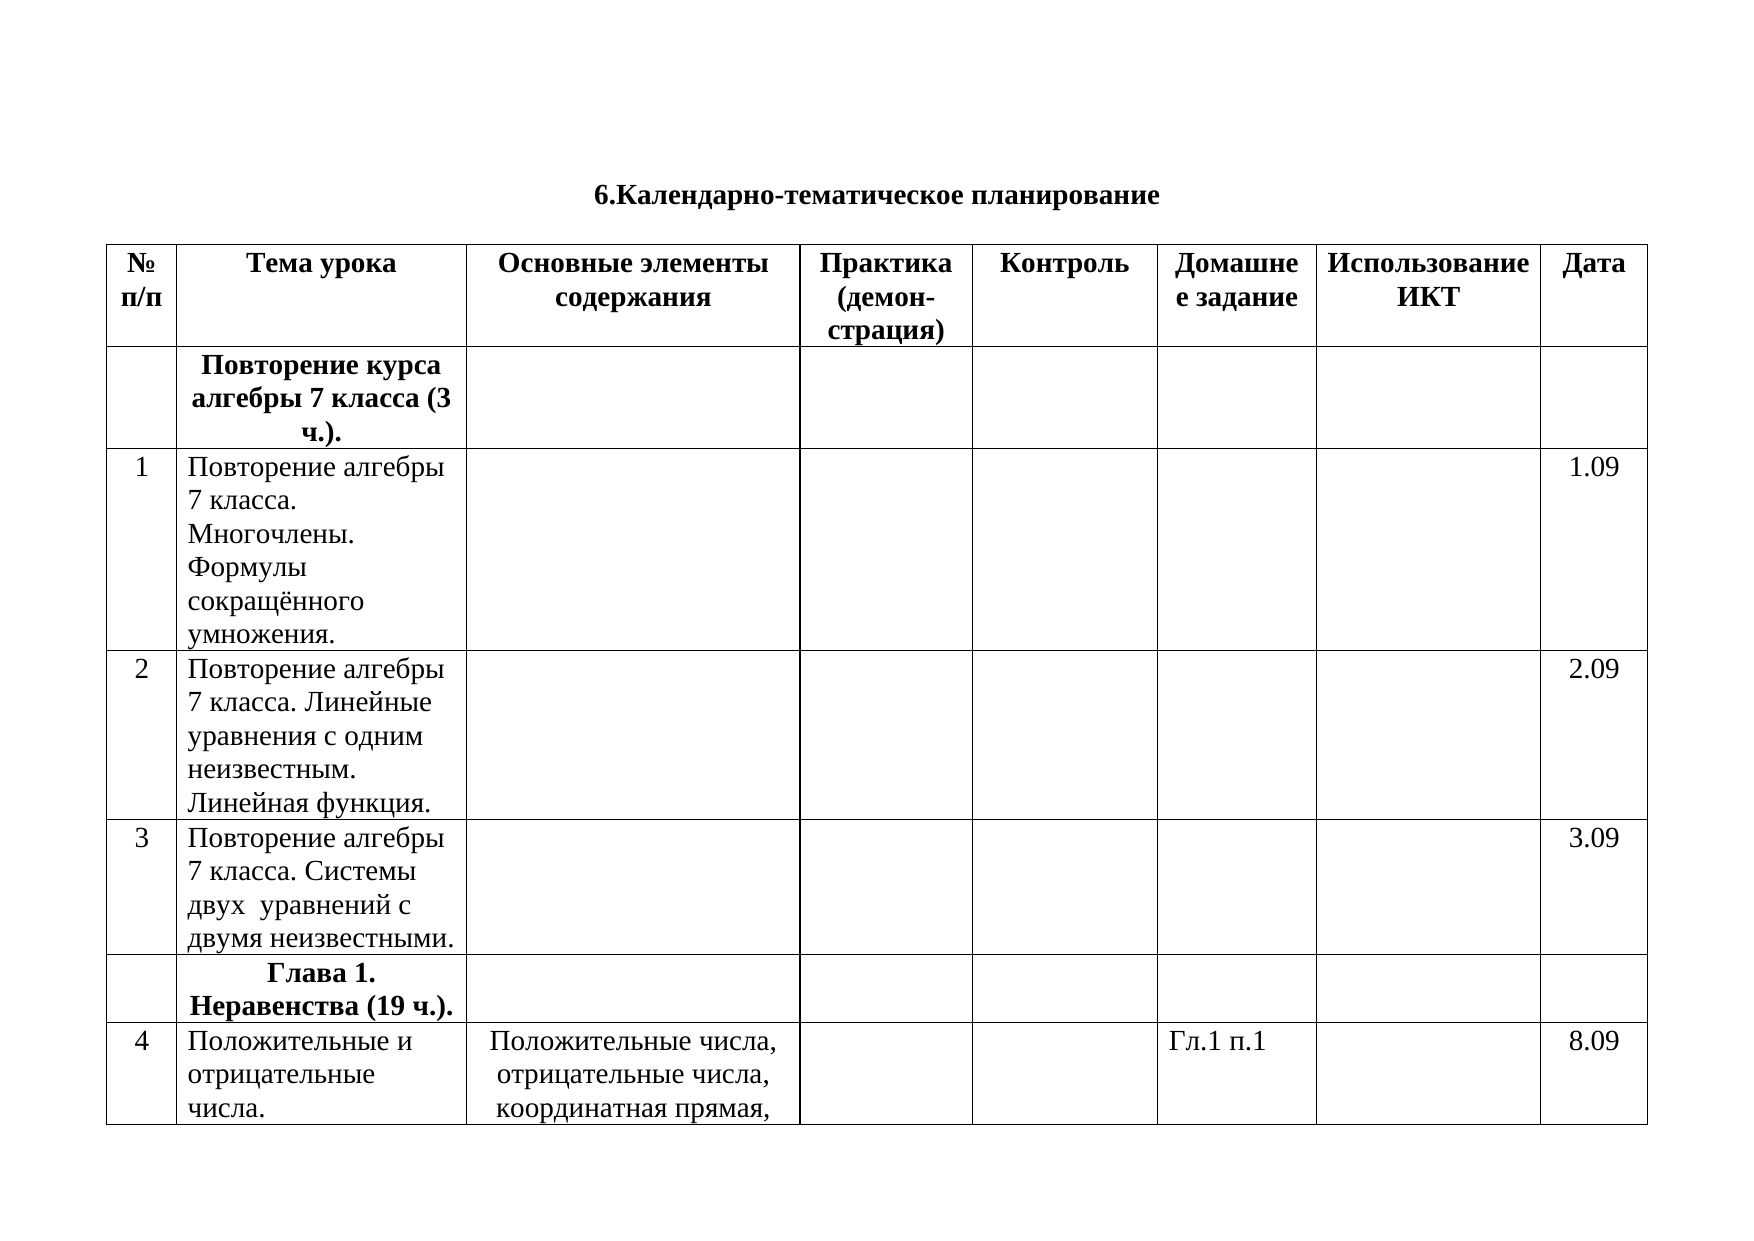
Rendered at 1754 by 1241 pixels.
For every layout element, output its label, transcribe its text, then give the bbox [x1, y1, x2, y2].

table_cell [1317, 651, 1540, 819]
table_cell [973, 820, 1157, 954]
table_cell 3 [107, 820, 176, 954]
table_cell [973, 955, 1157, 1022]
table_cell [107, 955, 176, 1022]
table_cell 3.09 [1541, 820, 1647, 954]
table_cell [1158, 651, 1316, 819]
table_cell [467, 955, 799, 1022]
table_cell 4 [107, 1023, 176, 1124]
table_cell 2.09 [1541, 651, 1647, 819]
table_cell [1541, 955, 1647, 1022]
table_header Использование ИКТ [1317, 245, 1540, 346]
table_cell [107, 347, 176, 448]
table_cell Глава 1. Неравенства (19 ч.). [177, 955, 466, 1022]
table_cell [467, 449, 799, 650]
table_cell [973, 651, 1157, 819]
table_cell [801, 1023, 972, 1124]
table_header Практика (демон- страция) [801, 245, 972, 346]
table_cell [801, 820, 972, 954]
table_cell [1317, 955, 1540, 1022]
table_header Домашнее задание [1158, 245, 1316, 346]
table_cell [1317, 820, 1540, 954]
table_cell [1317, 1023, 1540, 1124]
table_cell [801, 347, 972, 448]
table_cell 2 [107, 651, 176, 819]
table_header Дата [1541, 245, 1647, 346]
table_cell Гл.1 п.1 [1158, 1023, 1316, 1124]
table_cell 1 [107, 449, 176, 650]
table_cell [1158, 955, 1316, 1022]
table_cell [467, 347, 799, 448]
table_cell [973, 347, 1157, 448]
table_cell Повторение алгебры 7 класса. Системы двух уравнений с двумя неизвестными. [177, 820, 466, 954]
table_header Тема урока [177, 245, 466, 346]
table_cell [1158, 449, 1316, 650]
table_cell [467, 651, 799, 819]
table_cell 1.09 [1541, 449, 1647, 650]
table_header Основные элементы содержания [467, 245, 799, 346]
table_cell [1317, 347, 1540, 448]
text 6.Календарно-тематическое планирование [118, 177, 1636, 211]
table_cell Повторение курса алгебры 7 класса (3 ч.). [177, 347, 466, 448]
table_cell Повторение алгебры 7 класса. Многочлены. Формулы сокращённого умножения. [177, 449, 466, 650]
table_cell [1158, 820, 1316, 954]
table_cell [801, 651, 972, 819]
table_header № п/п [107, 245, 176, 346]
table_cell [467, 1023, 799, 1124]
table_cell [467, 820, 799, 954]
table_cell Повторение алгебры 7 класса. Линейные уравнения с одним неизвестным. Линейная функция. [177, 651, 466, 819]
table_cell [801, 955, 972, 1022]
table_cell [973, 449, 1157, 650]
table_header Контроль [973, 245, 1157, 346]
table_cell [801, 449, 972, 650]
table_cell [177, 1023, 466, 1124]
table_cell [1541, 347, 1647, 448]
table_cell 8.09 [1541, 1023, 1647, 1124]
table_cell [1317, 449, 1540, 650]
table_cell [1158, 347, 1316, 448]
table_cell [973, 1023, 1157, 1124]
